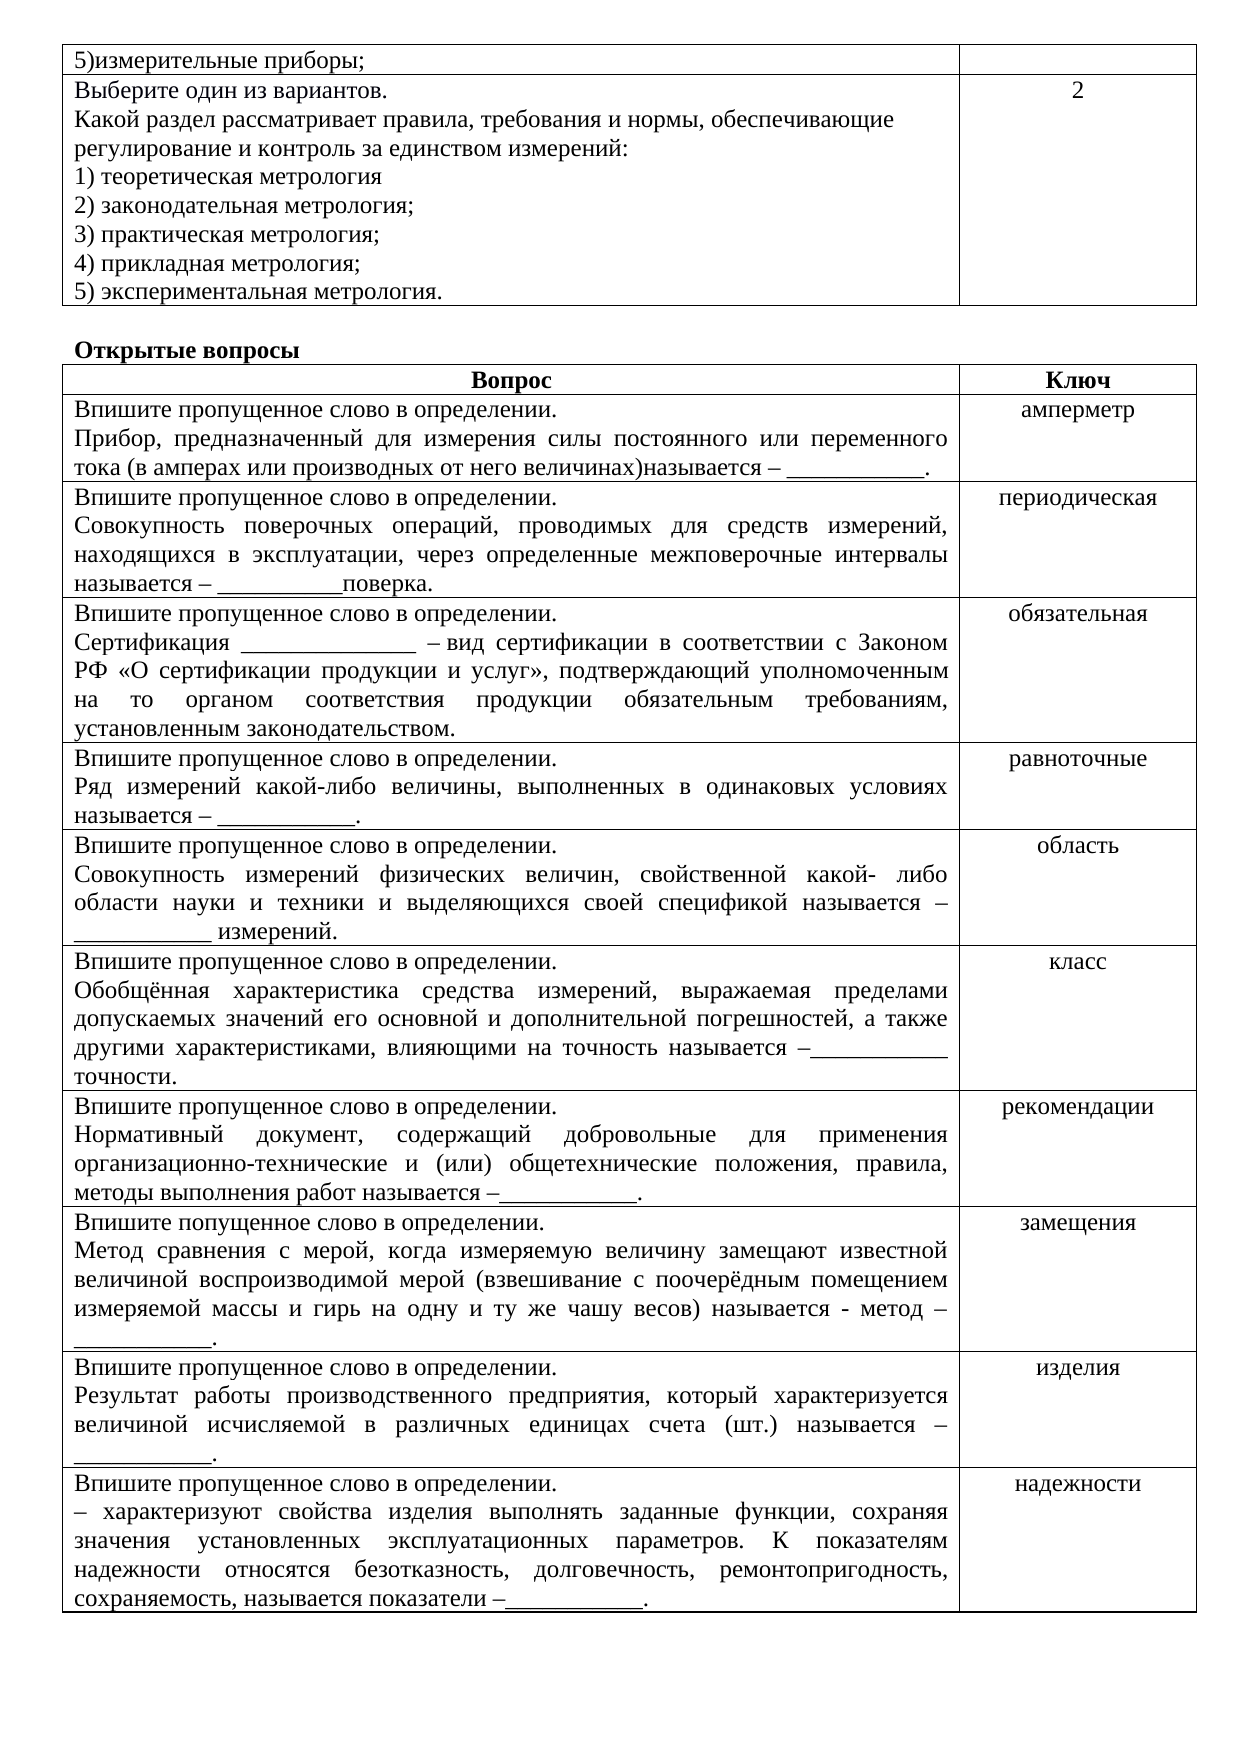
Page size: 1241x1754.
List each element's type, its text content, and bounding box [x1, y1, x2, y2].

table_cell замещения [960, 1207, 1196, 1351]
table_cell Впишите пропущенное слово в определении. Сертификация ______________ – вид сертификации в соответствии с Законом РФ «О сертификации продукции и услуг», подтверждающий уполномоченным на то органом соответствия продукции обязательным требованиям, установленным законодательством. [456, 598, 959, 742]
table_cell надежности [960, 1468, 1196, 1611]
table_cell класс [960, 946, 1196, 1090]
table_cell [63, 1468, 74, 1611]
table_cell Впишите пропущенное слово в определении. Ряд измерений какой-либо величины, выполненных в одинаковых условиях называется – ___________. [361, 743, 959, 829]
table_cell Впишите пропущенное слово в определении. Совокупность поверочных операций, проводимых для средств измерений, находящихся в эксплуатации, через определенные межповерочные интервалы называется – __________поверка. [433, 482, 959, 597]
table_cell Впишите пропущенное слово в определении. – характеризуют свойства изделия выполнять заданные функции, сохраняя значения установленных эксплуатационных параметров. К показателям надежности относятся безотказность, долговечность, ремонтопригодность, сохраняемость, называется показатели –___________. [557, 1468, 959, 1611]
table_cell Впишите пропущенное слово в определении. Совокупность измерений физических величин, свойственной какой- либо области науки и техники и выделяющихся своей спецификой называется – ___________ измерений. [63, 830, 959, 945]
table_cell рекомендации [960, 1091, 1196, 1206]
table_cell Впишите пропущенное слово в определении. Результат работы производственного предприятия, который характеризуется величиной исчисляемой в различных единицах счета (шт.) называется –___________. [218, 1352, 959, 1467]
table_cell Выберите один из вариантов. Какой раздел рассматривает правила, требования и нормы, обеспечивающие регулирование и контроль за единством измерений: 1) теоретическая метрология 2) законодательная метрология; 3) практическая метрология; 4) прикладная метрология; 5) экспериментальная метрология. [63, 75, 959, 305]
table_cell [63, 45, 959, 74]
table_header Ключ [960, 365, 1196, 393]
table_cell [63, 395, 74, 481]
table_cell обязательная [960, 598, 1196, 742]
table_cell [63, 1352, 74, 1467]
table_cell Впишите попущенное слово в определении. Метод сравнения с мерой, когда измеряемую величину замещают известной величиной воспроизводимой мерой (взвешивание с поочерёдным помещением измеряемой массы и гирь на одну и ту же чашу весов) называется - метод –___________. [218, 1207, 959, 1351]
text Открытые вопросы [74, 335, 1181, 364]
table_cell амперметр [960, 395, 1196, 481]
table_cell периодическая [960, 482, 1196, 597]
table_cell область [960, 830, 1196, 945]
table_cell равноточные [960, 743, 1196, 829]
table_cell Впишите пропущенное слово в определении. Нормативный документ, содержащий добровольные для применения организационно-технические и (или) общетехнические положения, правила, методы выполнения работ называется –___________. [63, 1091, 959, 1206]
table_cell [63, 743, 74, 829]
table_cell 5 [960, 45, 1196, 74]
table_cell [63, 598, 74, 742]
table_cell Впишите пропущенное слово в определении. Прибор, предназначенный для измерения силы постоянного или переменного тока (в амперах или производных от него величинах)называется – ___________. [557, 395, 959, 481]
table_header Вопрос [63, 365, 959, 393]
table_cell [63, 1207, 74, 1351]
table_cell изделия [960, 1352, 1196, 1467]
table_cell Впишите пропущенное слово в определении. Обобщённая характеристика средства измерений, выражаемая пределами допускаемых значений его основной и дополнительной погрешностей, а также другими характеристиками, влияющими на точность называется –___________ точности. [63, 946, 959, 1090]
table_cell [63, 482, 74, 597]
table_cell 2 [960, 75, 1196, 305]
